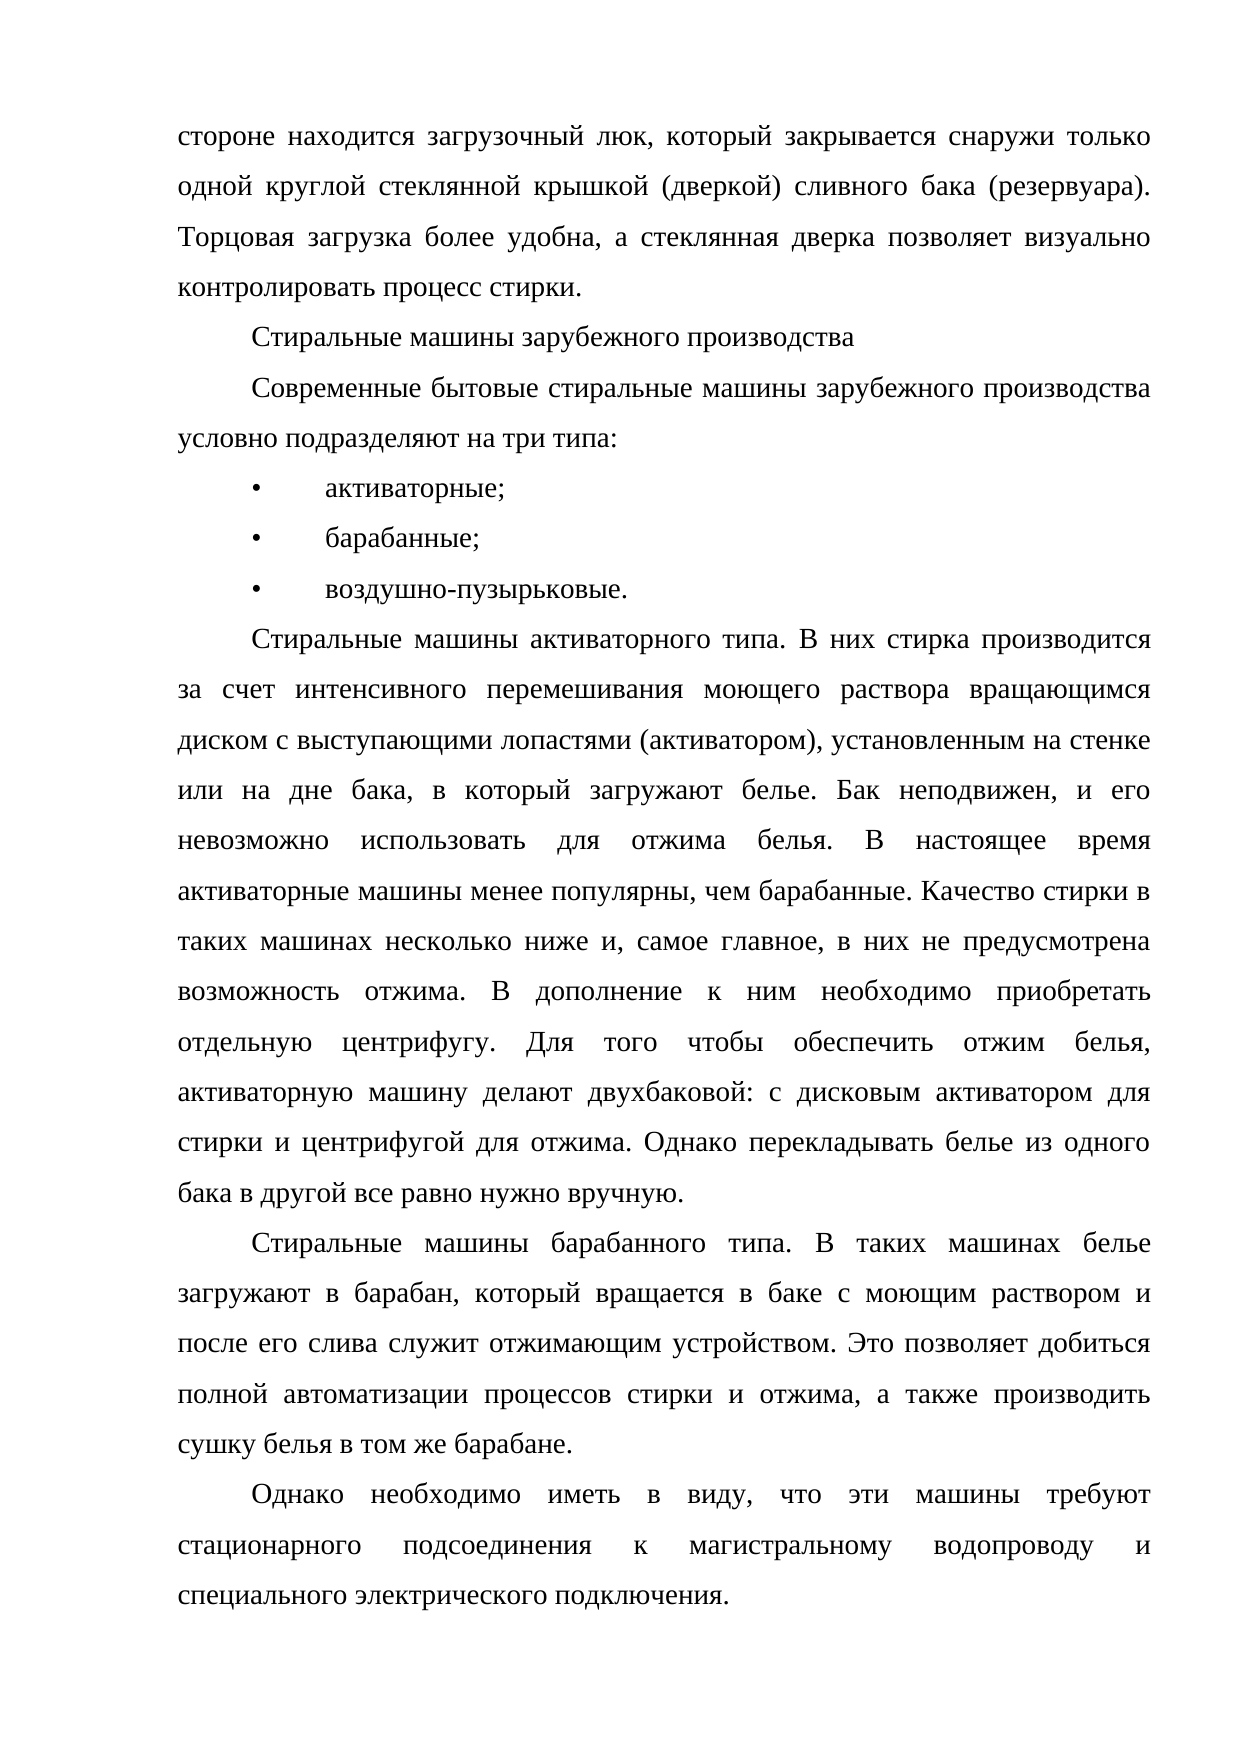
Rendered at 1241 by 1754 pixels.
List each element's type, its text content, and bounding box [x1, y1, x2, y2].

list воздушно-пузырьковые. [177, 571, 1152, 604]
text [177, 118, 1152, 303]
list активаторные; [177, 470, 1152, 504]
text Стиральные машины зарубежного производства [177, 319, 1152, 353]
text Стиральные машины активаторного типа. В них стирка производится за счет интенсивного перемешивания моющего раствора вращающимся диском с выступающими лопастями (активатором), установленным на стенке или на дне бака, в который загружают белье. Бак неподвижен, и его невозможно использовать для отжима белья. В настоящее время активаторные машины менее популярны, чем барабанные. Качество стирки в таких машинах несколько ниже и, самое главное, в них не предусмотрена возможность отжима. В дополнение к ним необходимо приобретать отдельную центрифугу. Для того чтобы обеспечить отжим белья, активаторную машину делают двухбаковой: с дисковым активатором для стирки и центрифугой для отжима. Однако перекладывать белье из одного бака в другой все равно нужно вручную. [177, 621, 1152, 1208]
text Современные бытовые стиральные машины зарубежного производства условно подразделяют на три типа: [177, 370, 1152, 453]
text Стиральные машины барабанного типа. В таких машинах белье загружают в барабан, который вращается в баке с моющим раствором и после его слива служит отжимающим устройством. Это позволяет добиться полной автоматизации процессов стирки и отжима, а также производить сушку белья в том же барабане. [177, 1225, 1152, 1460]
text Однако необходимо иметь в виду, что эти машины требуют стационарного подсоединения к магистральному водопроводу и специального электрического подключения. [177, 1477, 1152, 1611]
list барабанные; [177, 521, 1152, 554]
